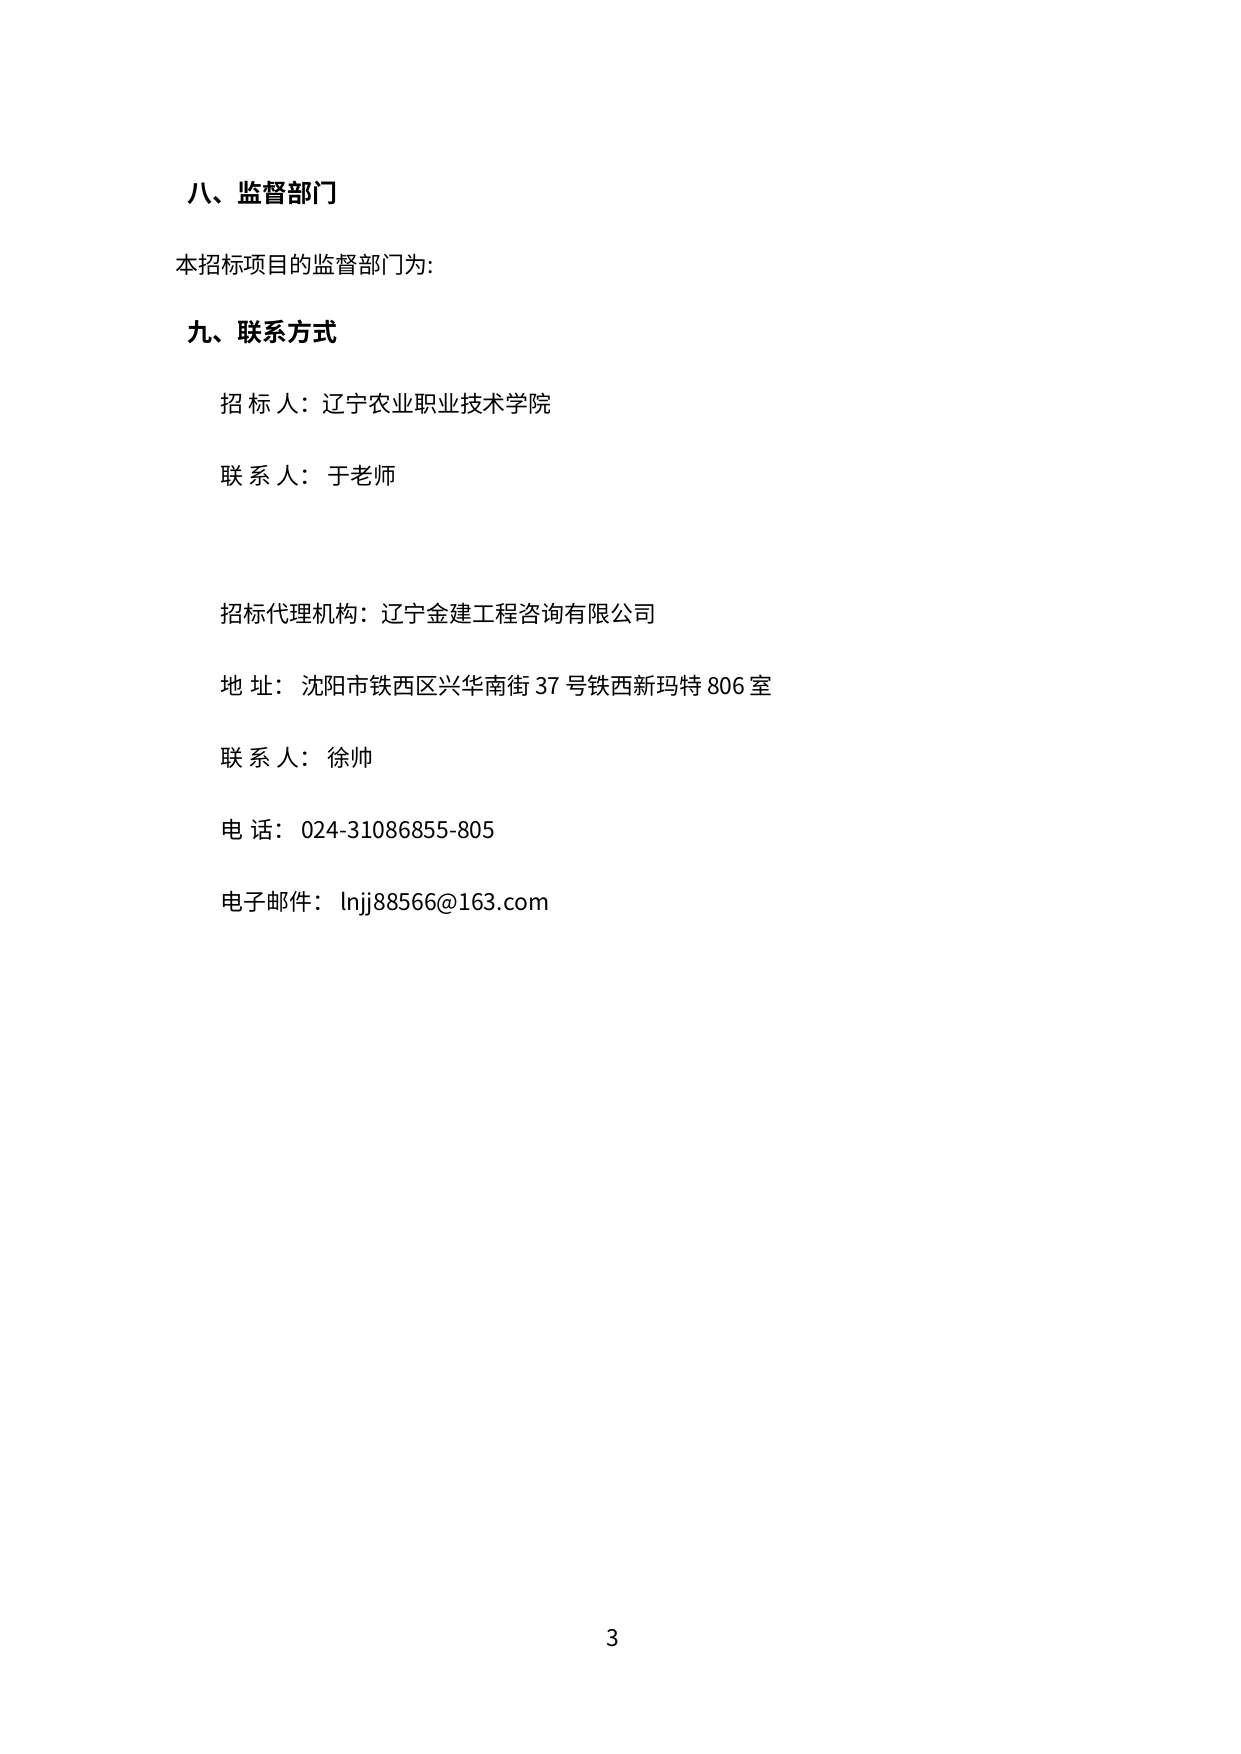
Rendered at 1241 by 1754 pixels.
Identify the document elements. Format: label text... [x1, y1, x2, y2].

text 本招标项目的监督部门为: [175, 231, 1084, 296]
text 联 系 人： 于老师 [220, 442, 1084, 507]
subtitle 八、监督部门 [187, 159, 1084, 224]
text 电 话： 024-31086855-805 [220, 796, 1084, 861]
text 地 址： 沈阳市铁西区兴华南街37号铁西新玛特806室 [220, 652, 1084, 717]
text 招 标 人：辽宁农业职业技术学院 [220, 370, 1084, 435]
text 招标代理机构：辽宁金建工程咨询有限公司 [220, 580, 1084, 645]
subtitle 九、联系方式 [187, 298, 1084, 363]
text 电子邮件： lnjj88566@163.com [220, 868, 1084, 933]
text 联 系 人： 徐帅 [220, 724, 1084, 789]
